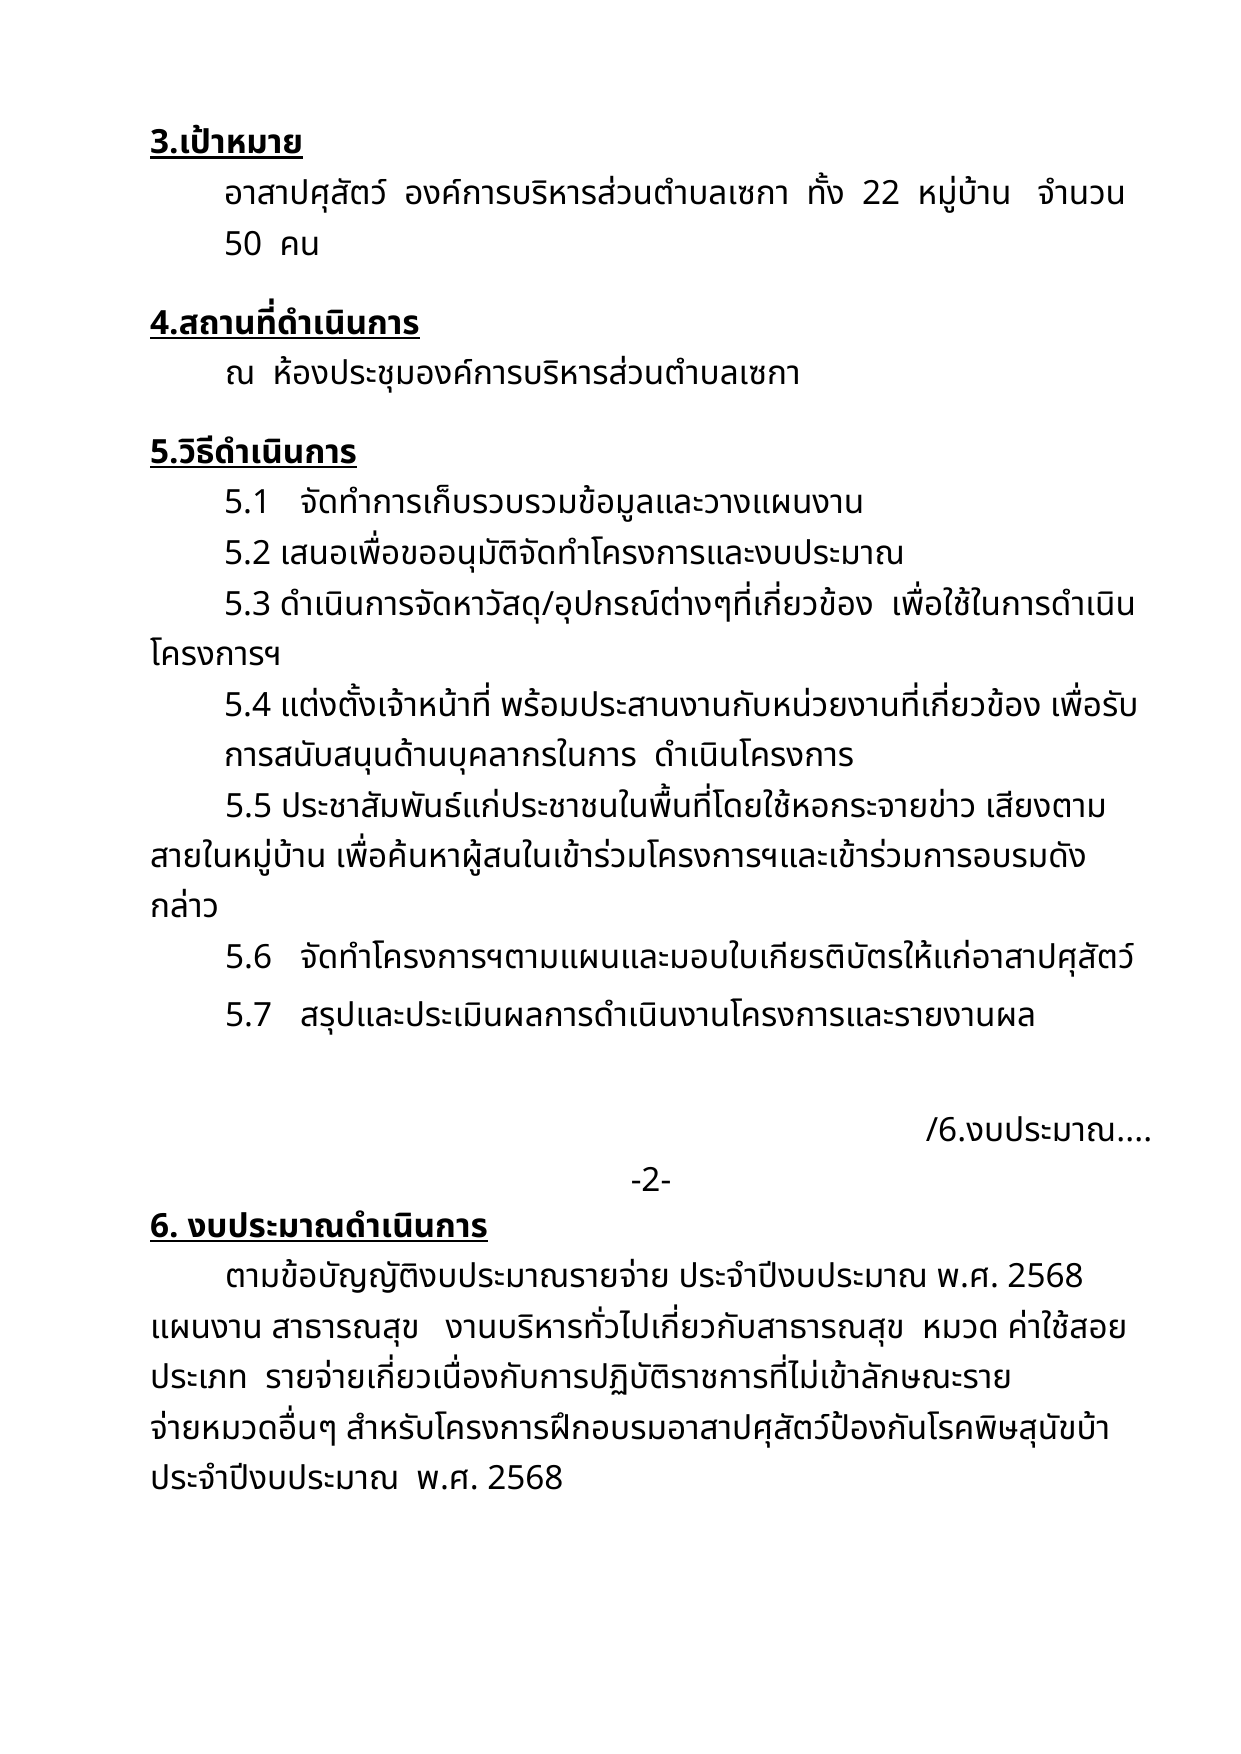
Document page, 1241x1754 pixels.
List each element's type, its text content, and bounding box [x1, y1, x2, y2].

text 5.4 แต่งตั้งเจ้าหน้าที่ พร้อมประสานงานกับหน่วยงานที่เกี่ยวข้อง เพื่อรับการสนับสนุนด้านบุคลากรในการ ดำเนินโครงการ [224, 680, 1152, 781]
list จัดทำการเก็บรวบรวมข้อมูลและวางแผนงาน [224, 478, 1152, 529]
text จ่ายหมวดอื่นๆ สำหรับโครงการฝึกอบรมอาสาปศุสัตว์ป้องกันโรคพิษสุนัขบ้า ประจำปีงบประมาณ พ.ศ. 2568 [150, 1404, 1152, 1505]
text 6. งบประมาณดำเนินการ [150, 1202, 1152, 1252]
text 5.วิธีดำเนินการ [150, 427, 1152, 478]
text 4.สถานที่ดำเนินการ [150, 298, 1152, 349]
text -2- [150, 1156, 1152, 1202]
text 5.2 เสนอเพื่อขออนุมัติจัดทำโครงการและงบประมาณ [150, 529, 1152, 579]
text 5.3 ดำเนินการจัดหาวัสดุ/อุปกรณ์ต่างๆที่เกี่ยวข้อง เพื่อใช้ในการดำเนินโครงการฯ [150, 579, 1152, 680]
text /6.งบประมาณ.... [150, 1106, 1152, 1156]
text อาสาปศุสัตว์ องค์การบริหารส่วนตำบลเซกา ทั้ง 22 หมู่บ้าน จำนวน 50 คน [224, 169, 1152, 270]
text 5.5 ประชาสัมพันธ์แก่ประชาชนในพื้นที่โดยใช้หอกระจายข่าว เสียงตามสายในหมู่บ้าน เพื่อค้นหาผู้สนในเข้าร่วมโครงการฯและเข้าร่วมการอบรมดังกล่าว [150, 781, 1152, 933]
text ตามข้อบัญญัติงบประมาณรายจ่าย ประจำปีงบประมาณ พ.ศ. 2568 แผนงาน สาธารณสุข งานบริหารทั่วไปเกี่ยวกับสาธารณสุข หมวด ค่าใช้สอย ประเภท รายจ่ายเกี่ยวเนื่องกับการปฏิบัติราชการที่ไม่เข้าลักษณะราย [150, 1252, 1152, 1404]
list จัดทำโครงการฯตามแผนและมอบใบเกียรติบัตรให้แก่อาสาปศุสัตว์ [225, 933, 1152, 983]
list สรุปและประเมินผลการดำเนินงานโครงการและรายงานผล [225, 991, 1152, 1042]
text 3.เป้าหมาย [150, 118, 1152, 169]
text ณ ห้องประชุมองค์การบริหารส่วนตำบลเซกา [150, 349, 1152, 399]
